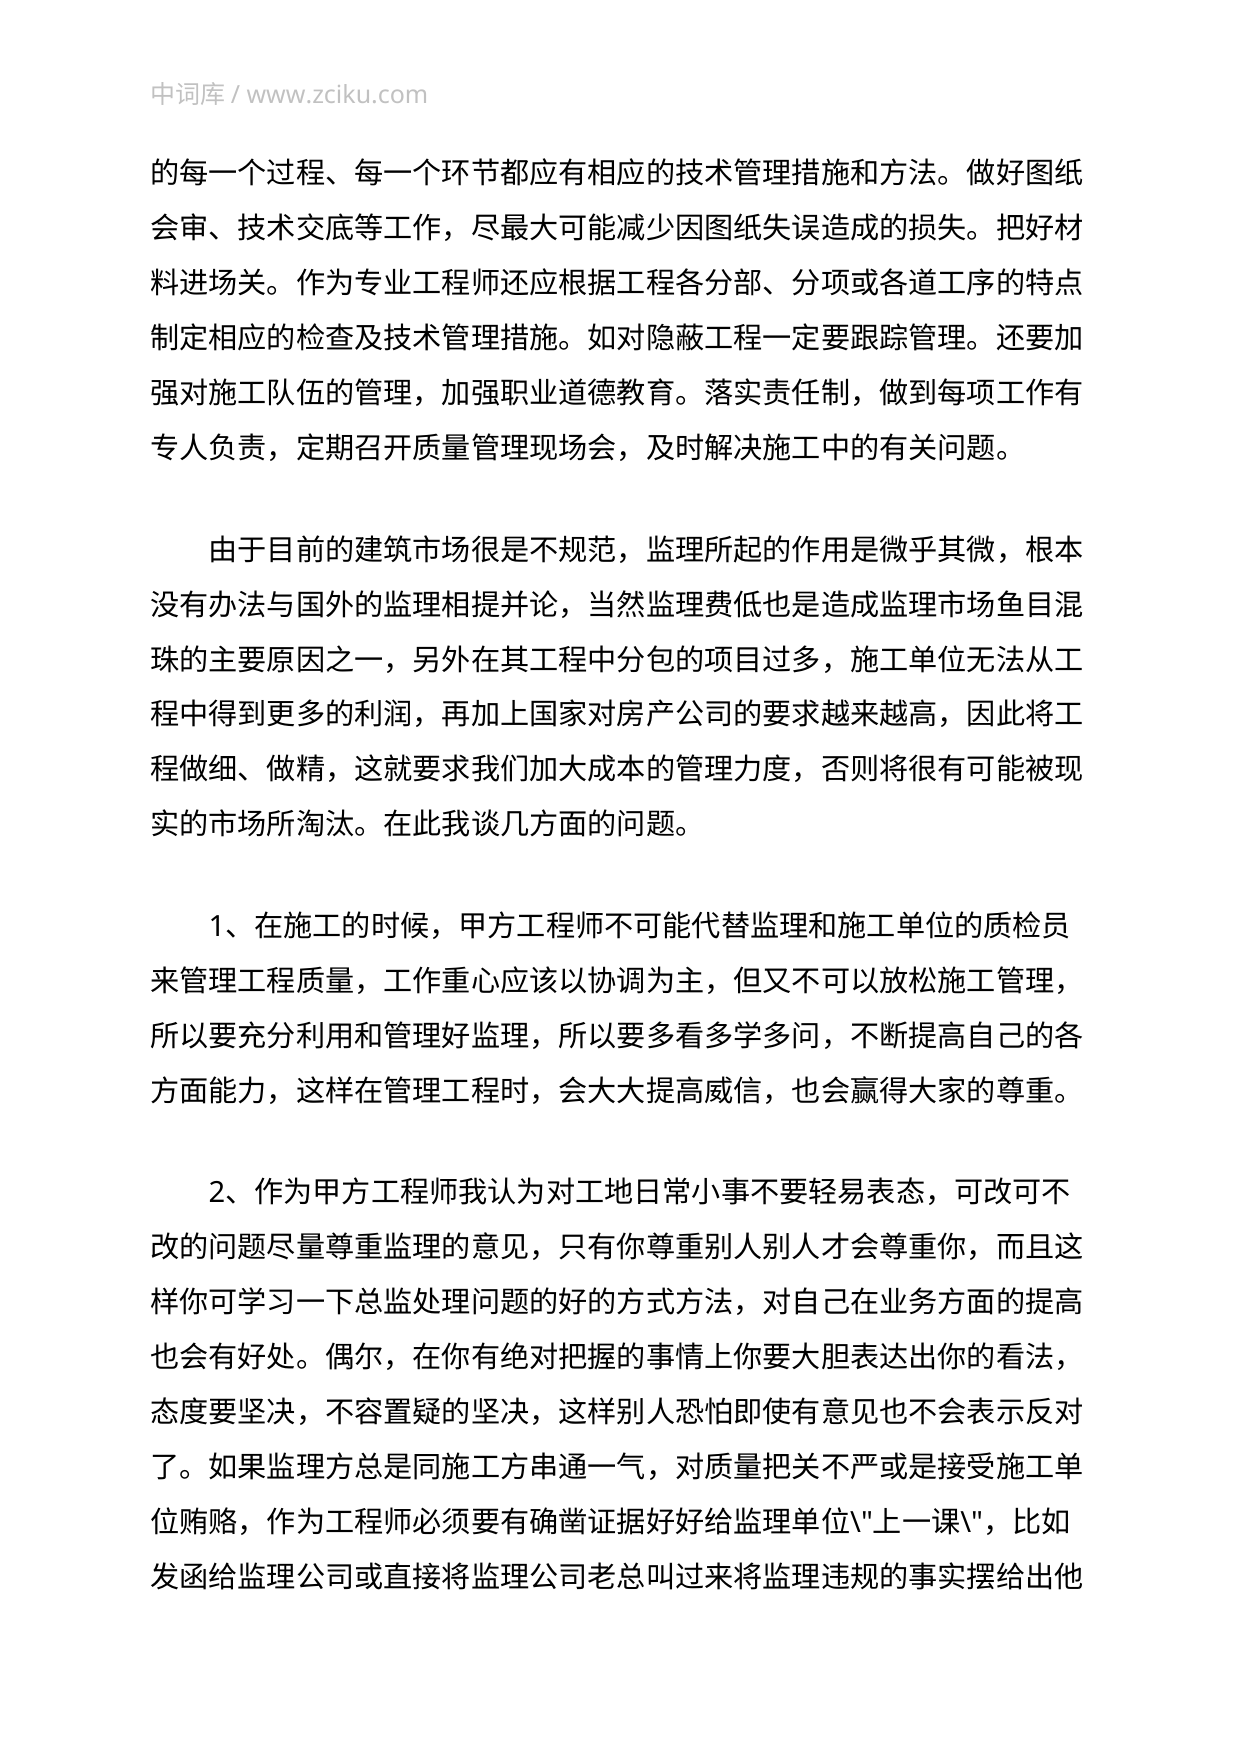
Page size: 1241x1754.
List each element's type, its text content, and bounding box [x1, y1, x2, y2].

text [150, 150, 1090, 467]
text 由于目前的建筑市场很是不规范，监理所起的作用是微乎其微，根本没有办法与国外的监理相提并论，当然监理费低也是造成监理市场鱼目混珠的主要原因之一，另外在其工程中分包的项目过多，施工单位无法从工程中得到更多的利润，再加上国家对房产公司的要求越来越高，因此将工程做细、做精，这就要求我们加大成本的管理力度，否则将很有可能被现实的市场所淘汰。在此我谈几方面的问题。 [150, 526, 1090, 843]
text 1、在施工的时候，甲方工程师不可能代替监理和施工单位的质检员来管理工程质量，工作重心应该以协调为主，但又不可以放松施工管理，所以要充分利用和管理好监理，所以要多看多学多问，不断提高自己的各方面能力，这样在管理工程时，会大大提高威信，也会赢得大家的尊重。 [150, 902, 1090, 1109]
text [150, 1169, 1090, 1596]
